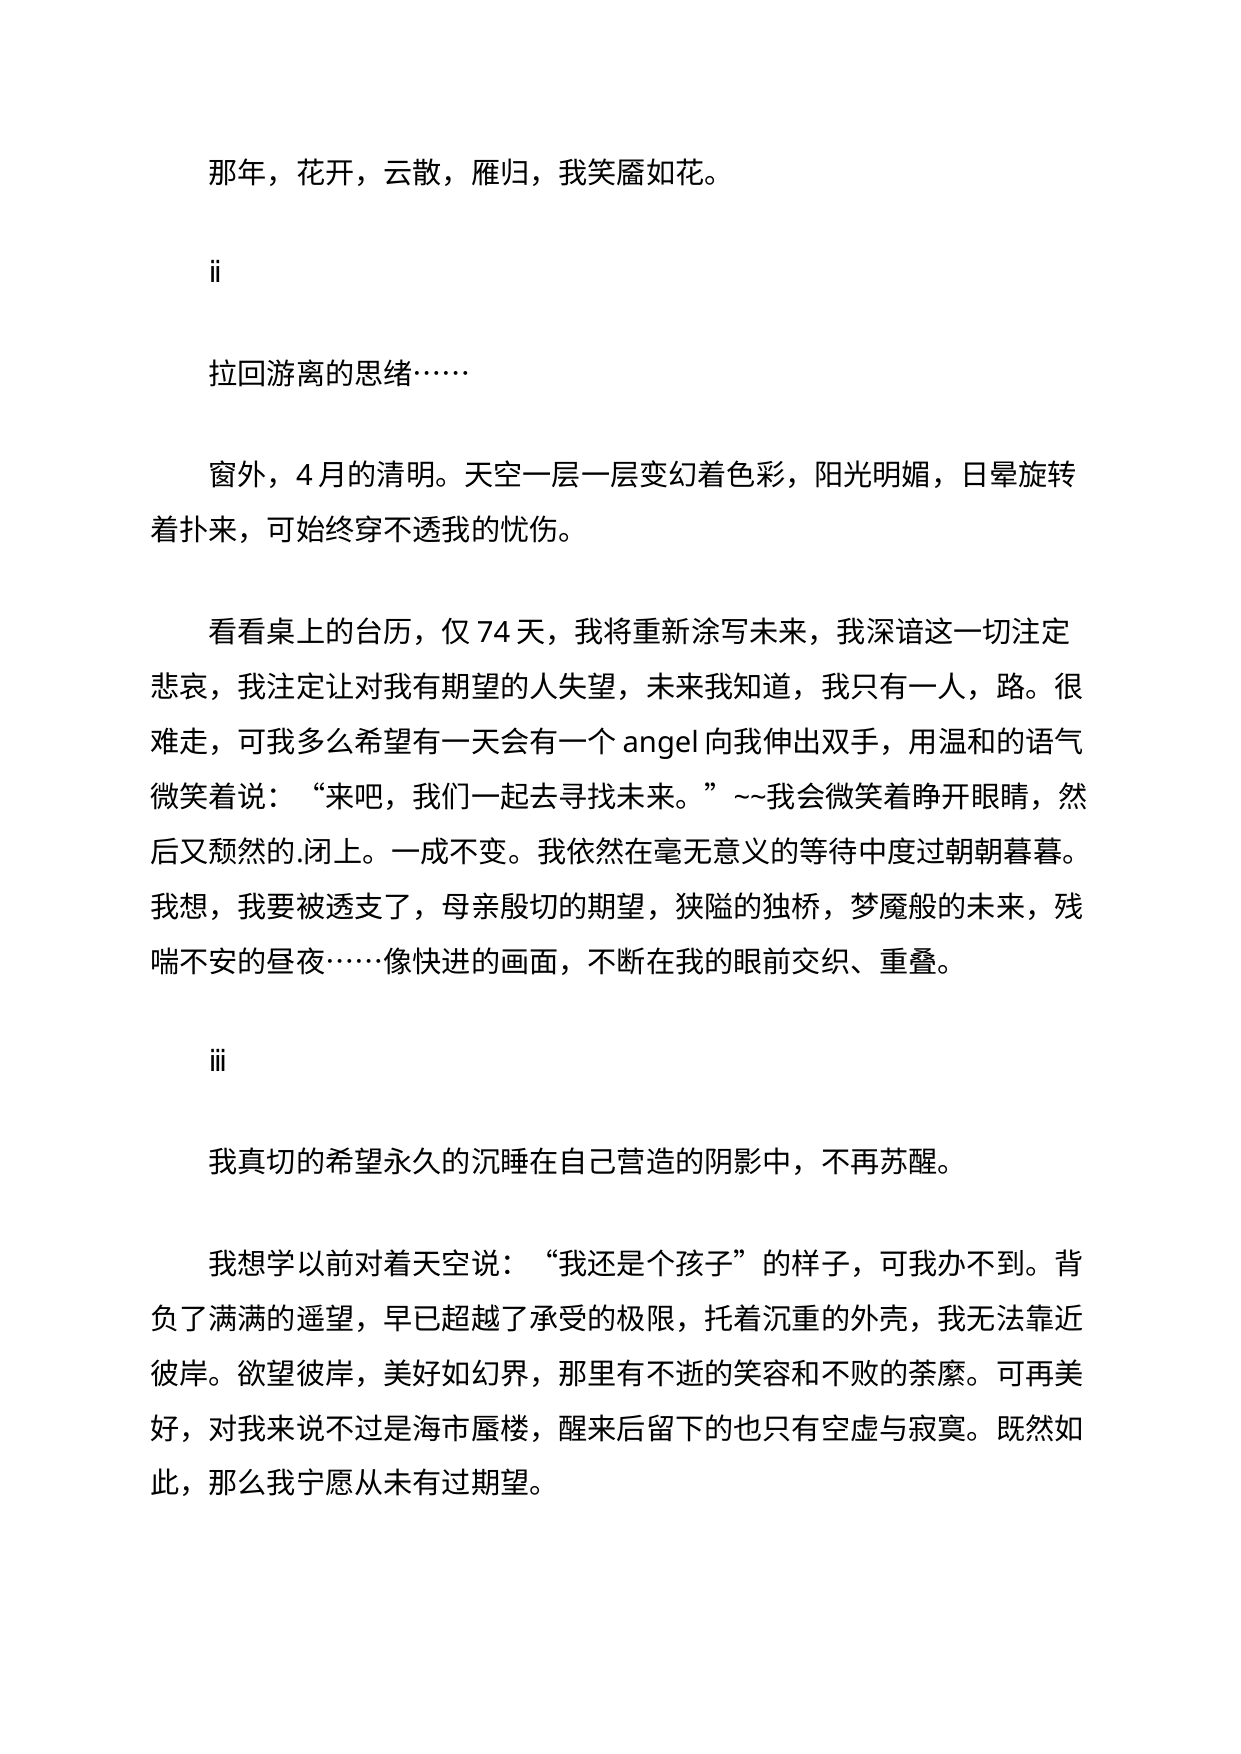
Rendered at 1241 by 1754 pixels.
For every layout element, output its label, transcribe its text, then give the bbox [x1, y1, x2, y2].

text ⅲ [150, 1040, 1090, 1080]
text 看看桌上的台历，仅74天，我将重新涂写未来，我深谙这一切注定悲哀，我注定让对我有期望的人失望，未来我知道，我只有一人，路。很难走，可我多么希望有一天会有一个angel向我伸出双手，用温和的语气微笑着说：“来吧，我们一起去寻找未来。”~~我会微笑着睁开眼睛，然后又颓然的.闭上。一成不变。我依然在毫无意义的等待中度过朝朝暮暮。我想，我要被透支了，母亲殷切的期望，狭隘的独桥，梦魇般的未来，残喘不安的昼夜……像快进的画面，不断在我的眼前交织、重叠。 [150, 609, 1090, 981]
text ⅱ [150, 252, 1090, 291]
text 我真切的希望永久的沉睡在自己营造的阴影中，不再苏醒。 [150, 1139, 1090, 1181]
text 拉回游离的思绪…… [150, 350, 1090, 392]
text 我想学以前对着天空说：“我还是个孩子”的样子，可我办不到。背负了满满的遥望，早已超越了承受的极限，托着沉重的外壳，我无法靠近彼岸。欲望彼岸，美好如幻界，那里有不逝的笑容和不败的荼縻。可再美好，对我来说不过是海市蜃楼，醒来后留下的也只有空虚与寂寞。既然如此，那么我宁愿从未有过期望。 [150, 1241, 1090, 1502]
text 那年，花开，云散，雁归，我笑靥如花。 [150, 150, 1090, 192]
text 窗外，4月的清明。天空一层一层变幻着色彩，阳光明媚，日晕旋转着扑来，可始终穿不透我的忧伤。 [150, 452, 1090, 549]
